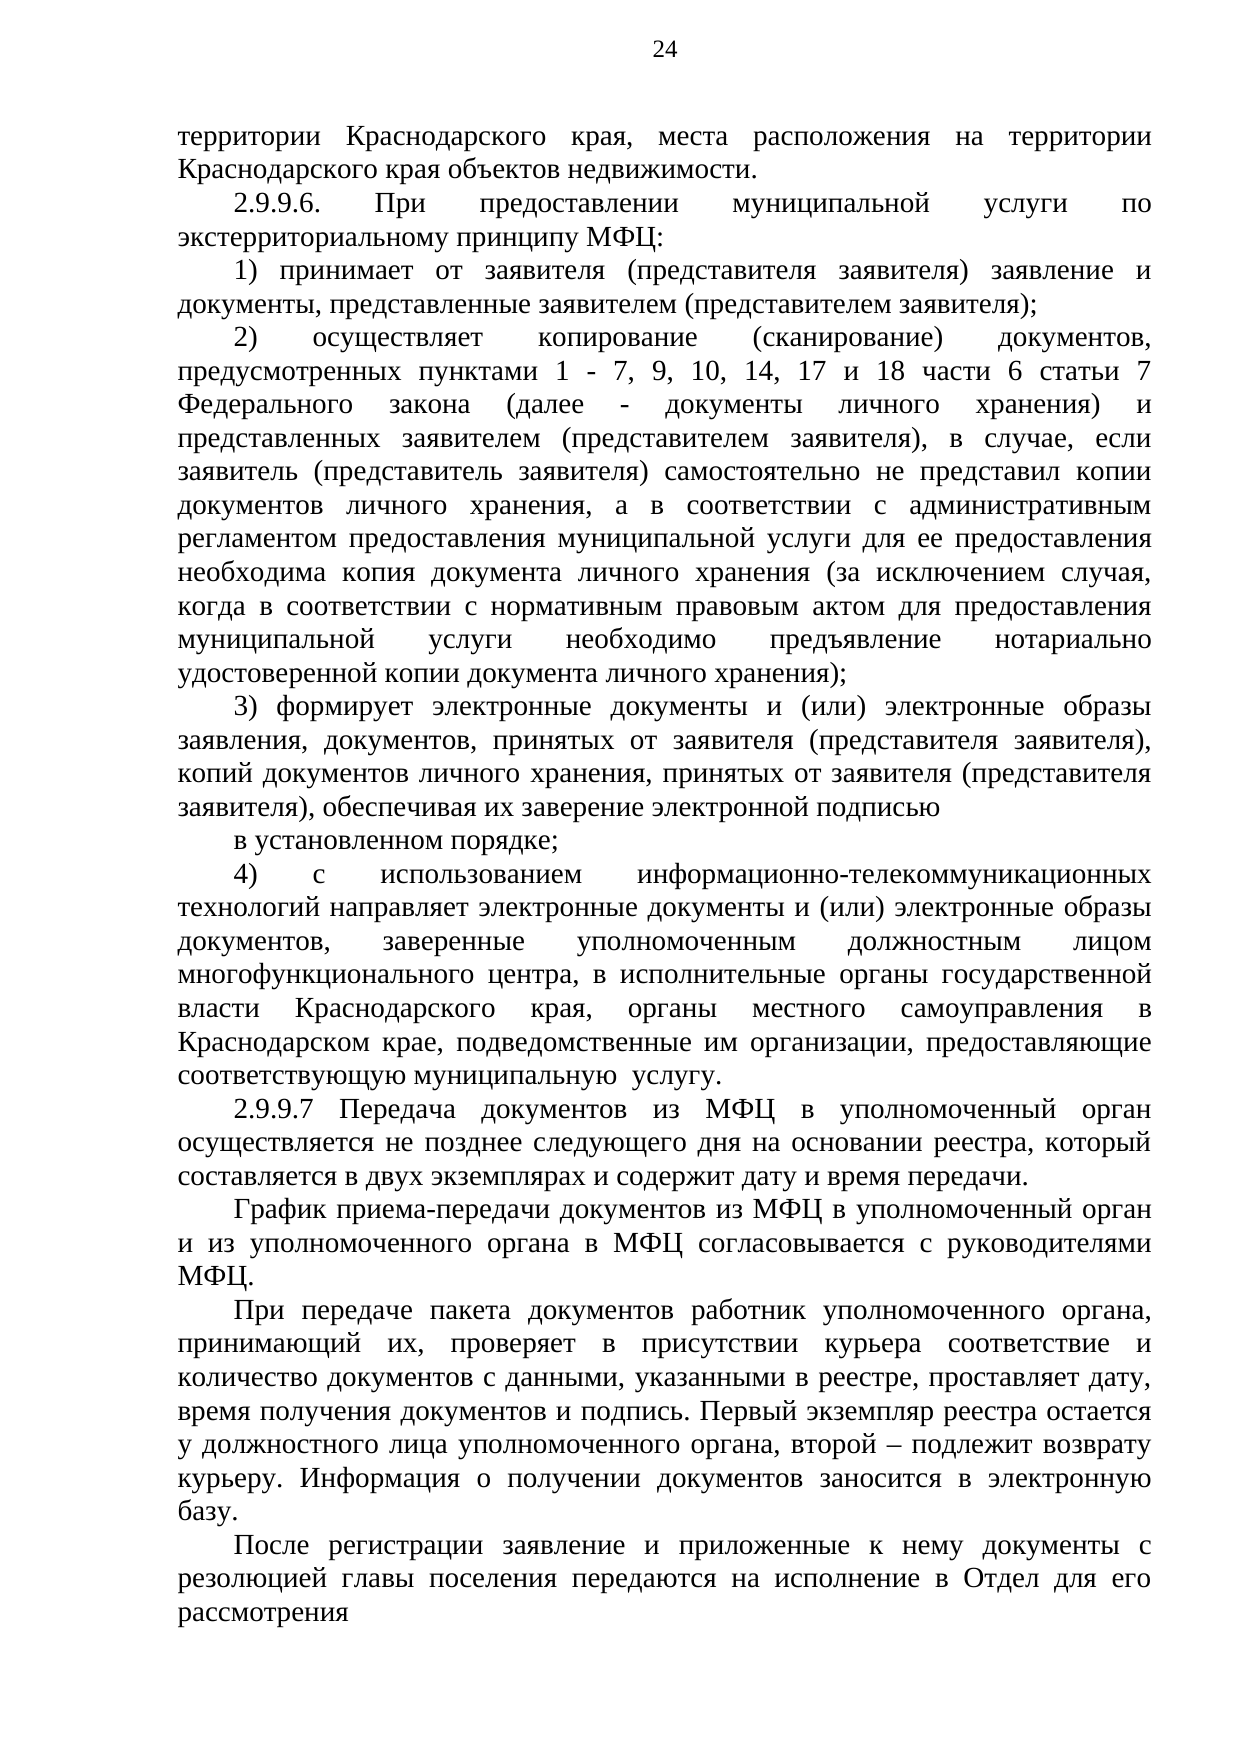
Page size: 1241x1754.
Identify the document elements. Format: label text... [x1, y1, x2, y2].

text После регистрации заявление и приложенные к нему документы с резолюцией главы поселения передаются на исполнение в Отдел для его рассмотрения [177, 1527, 1152, 1627]
text в установленном порядке; [177, 822, 1152, 856]
text 2.9.9.6. При предоставлении муниципальной услуги по экстерриториальному принципу МФЦ: [177, 185, 1152, 252]
text График приема-передачи документов из МФЦ в уполномоченный орган и из уполномоченного органа в МФЦ согласовывается с руководителями МФЦ. [177, 1191, 1152, 1292]
text 2.9.9.7 Передача документов из МФЦ в уполномоченный орган осуществляется не позднее следующего дня на основании реестра, который составляется в двух экземплярах и содержит дату и время передачи. [177, 1091, 1152, 1191]
text При передаче пакета документов работник уполномоченного органа, принимающий их, проверяет в присутствии курьера соответствие и количество документов с данными, указанными в реестре, проставляет дату, время получения документов и подпись. Первый экземпляр реестра остается у должностного лица уполномоченного органа, второй – подлежит возврату курьеру. Информация о получении документов заносится в электронную базу. [177, 1292, 1152, 1527]
text 4) с использованием информационно-телекоммуникационных технологий направляет электронные документы и (или) электронные образы документов, заверенные уполномоченным должностным лицом многофункционального центра, в исполнительные органы государственной власти Краснодарского края, органы местного самоуправления в Краснодарском крае, подведомственные им организации, предоставляющие соответствующую муниципальную услугу. [177, 856, 1152, 1091]
text 1) принимает от заявителя (представителя заявителя) заявление и документы, представленные заявителем (представителем заявителя); [177, 252, 1152, 319]
text 3) формирует электронные документы и (или) электронные образы заявления, документов, принятых от заявителя (представителя заявителя), копий документов личного хранения, принятых от заявителя (представителя заявителя), обеспечивая их заверение электронной подписью [177, 688, 1152, 822]
text 2) осуществляет копирование (сканирование) документов, предусмотренных пунктами 1 - 7, 9, 10, 14, 17 и 18 части 6 статьи 7 Федерального закона (далее - документы личного хранения) и представленных заявителем (представителем заявителя), в случае, если заявитель (представитель заявителя) самостоятельно не представил копии документов личного хранения, а в соответствии с административным регламентом предоставления муниципальной услуги для ее предоставления необходима копия документа личного хранения (за исключением случая, когда в соответствии с нормативным правовым актом для предоставления муниципальной услуги необходимо предъявление нотариально удостоверенной копии документа личного хранения); [177, 319, 1152, 688]
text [177, 118, 1152, 185]
